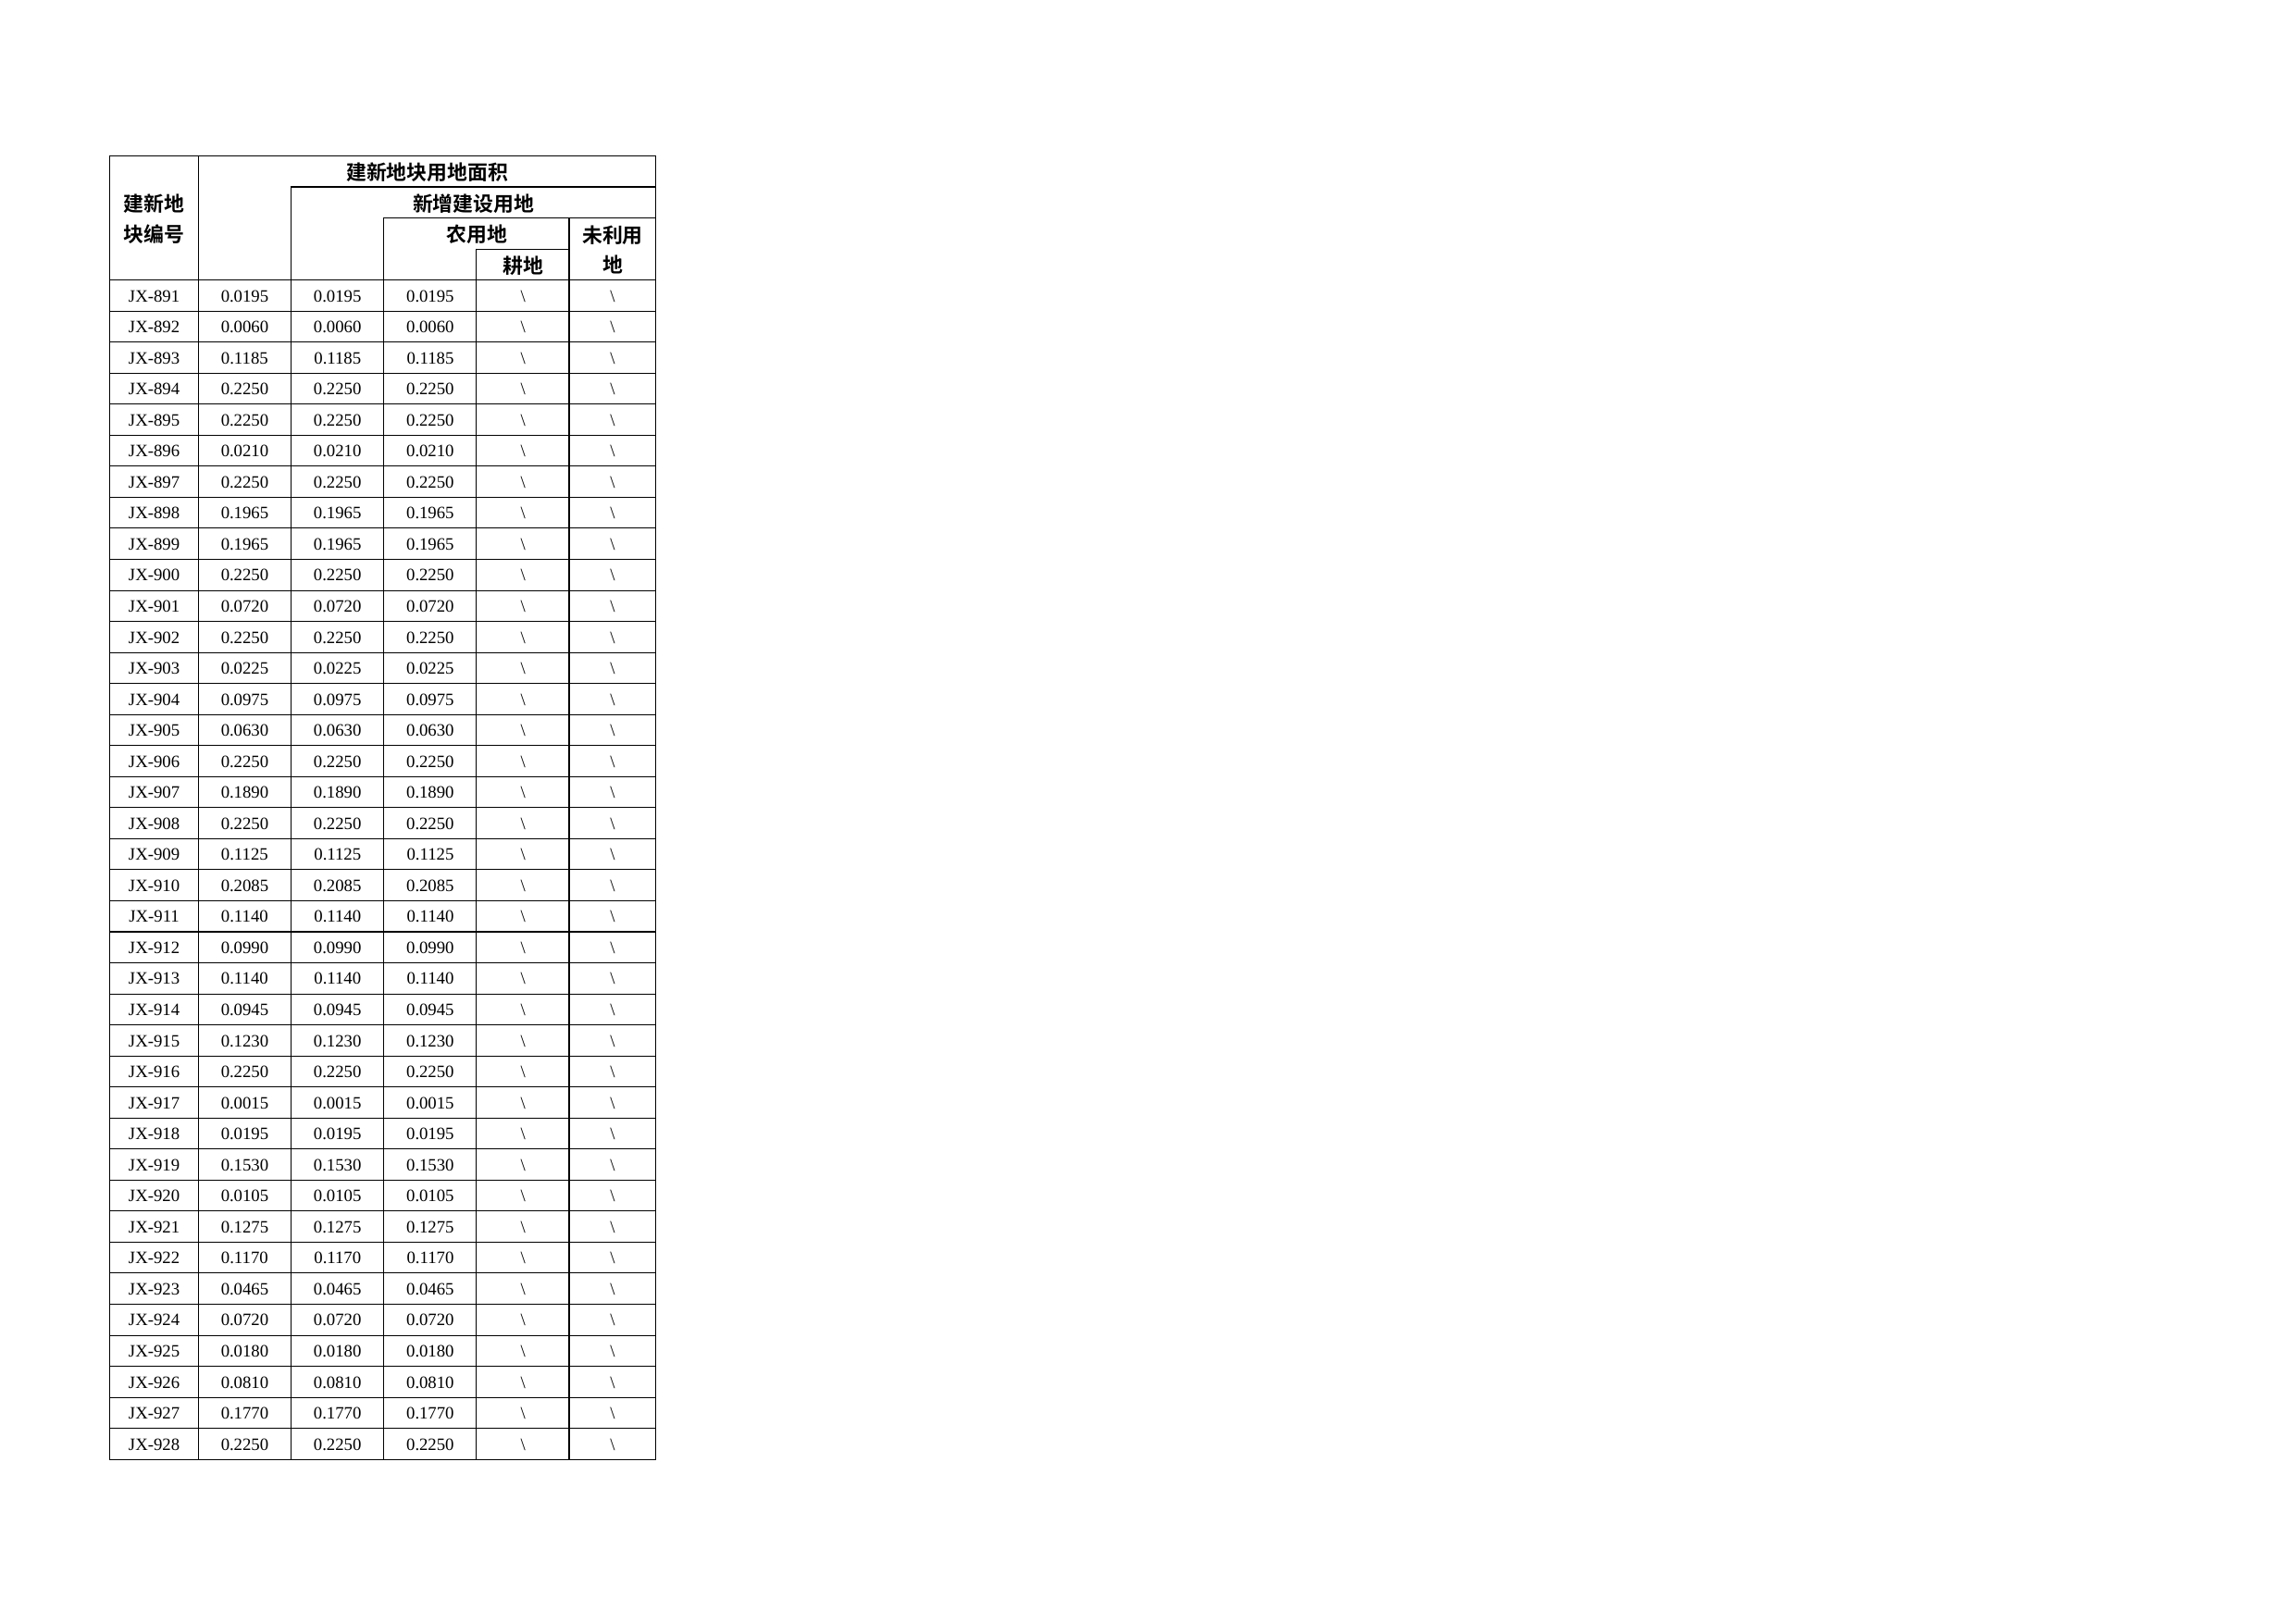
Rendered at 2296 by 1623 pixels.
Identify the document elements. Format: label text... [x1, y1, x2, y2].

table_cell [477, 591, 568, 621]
table_header 建新地块编号 [110, 156, 198, 279]
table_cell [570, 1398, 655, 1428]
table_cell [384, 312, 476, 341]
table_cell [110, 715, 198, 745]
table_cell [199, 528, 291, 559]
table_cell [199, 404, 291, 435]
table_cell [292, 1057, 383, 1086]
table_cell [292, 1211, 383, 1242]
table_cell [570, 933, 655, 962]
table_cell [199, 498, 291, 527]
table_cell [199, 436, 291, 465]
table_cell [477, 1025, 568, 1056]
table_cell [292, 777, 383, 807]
table_cell 未利用地 [570, 218, 655, 279]
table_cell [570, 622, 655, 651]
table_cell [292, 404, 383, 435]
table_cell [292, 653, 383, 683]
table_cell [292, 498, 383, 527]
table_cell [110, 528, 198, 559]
table_cell [384, 249, 476, 279]
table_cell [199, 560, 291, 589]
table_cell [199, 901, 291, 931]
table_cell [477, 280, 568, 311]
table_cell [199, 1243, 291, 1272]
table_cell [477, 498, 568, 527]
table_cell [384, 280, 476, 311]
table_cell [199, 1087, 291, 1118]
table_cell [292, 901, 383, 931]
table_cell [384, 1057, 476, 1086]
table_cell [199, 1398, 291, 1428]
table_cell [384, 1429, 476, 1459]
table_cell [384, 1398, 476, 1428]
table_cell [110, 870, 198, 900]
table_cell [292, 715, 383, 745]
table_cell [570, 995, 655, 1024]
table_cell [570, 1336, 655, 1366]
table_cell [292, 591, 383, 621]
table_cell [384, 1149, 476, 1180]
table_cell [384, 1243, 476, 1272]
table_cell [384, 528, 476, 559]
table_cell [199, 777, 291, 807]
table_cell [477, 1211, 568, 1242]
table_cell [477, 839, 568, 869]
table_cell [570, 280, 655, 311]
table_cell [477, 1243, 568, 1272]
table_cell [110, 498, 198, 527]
table_cell [199, 186, 291, 279]
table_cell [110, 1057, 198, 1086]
table_cell 农用地 [384, 218, 568, 248]
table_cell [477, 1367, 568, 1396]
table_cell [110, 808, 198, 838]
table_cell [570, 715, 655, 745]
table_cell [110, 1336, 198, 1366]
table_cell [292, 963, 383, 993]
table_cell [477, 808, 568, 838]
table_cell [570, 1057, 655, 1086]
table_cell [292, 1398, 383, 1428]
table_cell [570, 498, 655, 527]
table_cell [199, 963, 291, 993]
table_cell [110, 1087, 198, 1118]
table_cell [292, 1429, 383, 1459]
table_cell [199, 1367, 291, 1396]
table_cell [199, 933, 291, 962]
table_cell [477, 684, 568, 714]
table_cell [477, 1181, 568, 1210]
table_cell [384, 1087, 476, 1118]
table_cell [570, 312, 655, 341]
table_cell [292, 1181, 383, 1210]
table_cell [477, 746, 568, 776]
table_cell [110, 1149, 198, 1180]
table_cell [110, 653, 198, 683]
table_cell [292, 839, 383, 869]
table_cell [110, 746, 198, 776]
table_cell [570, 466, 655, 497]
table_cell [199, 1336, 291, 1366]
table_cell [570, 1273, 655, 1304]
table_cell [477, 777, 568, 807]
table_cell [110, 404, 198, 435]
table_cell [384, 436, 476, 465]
table_cell 新增建设用地 [292, 188, 655, 217]
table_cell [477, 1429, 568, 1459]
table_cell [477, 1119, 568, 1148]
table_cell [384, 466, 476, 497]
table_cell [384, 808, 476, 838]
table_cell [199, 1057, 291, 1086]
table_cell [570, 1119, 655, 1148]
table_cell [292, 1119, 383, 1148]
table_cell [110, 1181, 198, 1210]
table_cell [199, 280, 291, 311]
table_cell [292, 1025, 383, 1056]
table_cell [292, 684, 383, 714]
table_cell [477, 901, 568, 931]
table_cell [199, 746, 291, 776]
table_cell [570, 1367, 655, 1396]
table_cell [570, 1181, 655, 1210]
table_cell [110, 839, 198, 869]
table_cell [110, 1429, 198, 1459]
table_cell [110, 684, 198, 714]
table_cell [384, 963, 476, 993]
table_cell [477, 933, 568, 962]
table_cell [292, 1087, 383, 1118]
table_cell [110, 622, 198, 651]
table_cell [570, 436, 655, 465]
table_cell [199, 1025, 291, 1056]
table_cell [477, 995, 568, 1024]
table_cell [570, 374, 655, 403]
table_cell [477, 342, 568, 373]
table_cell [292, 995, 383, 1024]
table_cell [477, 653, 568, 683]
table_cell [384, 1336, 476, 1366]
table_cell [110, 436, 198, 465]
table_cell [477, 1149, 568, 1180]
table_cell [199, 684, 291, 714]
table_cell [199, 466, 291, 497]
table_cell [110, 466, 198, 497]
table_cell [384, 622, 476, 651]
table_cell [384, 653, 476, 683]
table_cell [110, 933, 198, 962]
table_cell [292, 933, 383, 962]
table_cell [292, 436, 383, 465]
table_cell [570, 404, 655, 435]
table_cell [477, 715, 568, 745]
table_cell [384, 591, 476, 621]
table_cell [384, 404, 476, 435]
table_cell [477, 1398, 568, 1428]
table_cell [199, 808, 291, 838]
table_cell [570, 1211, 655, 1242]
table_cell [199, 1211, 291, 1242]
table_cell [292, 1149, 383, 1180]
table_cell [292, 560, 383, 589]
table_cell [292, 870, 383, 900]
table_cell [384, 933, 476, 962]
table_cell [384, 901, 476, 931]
table_cell [292, 217, 383, 279]
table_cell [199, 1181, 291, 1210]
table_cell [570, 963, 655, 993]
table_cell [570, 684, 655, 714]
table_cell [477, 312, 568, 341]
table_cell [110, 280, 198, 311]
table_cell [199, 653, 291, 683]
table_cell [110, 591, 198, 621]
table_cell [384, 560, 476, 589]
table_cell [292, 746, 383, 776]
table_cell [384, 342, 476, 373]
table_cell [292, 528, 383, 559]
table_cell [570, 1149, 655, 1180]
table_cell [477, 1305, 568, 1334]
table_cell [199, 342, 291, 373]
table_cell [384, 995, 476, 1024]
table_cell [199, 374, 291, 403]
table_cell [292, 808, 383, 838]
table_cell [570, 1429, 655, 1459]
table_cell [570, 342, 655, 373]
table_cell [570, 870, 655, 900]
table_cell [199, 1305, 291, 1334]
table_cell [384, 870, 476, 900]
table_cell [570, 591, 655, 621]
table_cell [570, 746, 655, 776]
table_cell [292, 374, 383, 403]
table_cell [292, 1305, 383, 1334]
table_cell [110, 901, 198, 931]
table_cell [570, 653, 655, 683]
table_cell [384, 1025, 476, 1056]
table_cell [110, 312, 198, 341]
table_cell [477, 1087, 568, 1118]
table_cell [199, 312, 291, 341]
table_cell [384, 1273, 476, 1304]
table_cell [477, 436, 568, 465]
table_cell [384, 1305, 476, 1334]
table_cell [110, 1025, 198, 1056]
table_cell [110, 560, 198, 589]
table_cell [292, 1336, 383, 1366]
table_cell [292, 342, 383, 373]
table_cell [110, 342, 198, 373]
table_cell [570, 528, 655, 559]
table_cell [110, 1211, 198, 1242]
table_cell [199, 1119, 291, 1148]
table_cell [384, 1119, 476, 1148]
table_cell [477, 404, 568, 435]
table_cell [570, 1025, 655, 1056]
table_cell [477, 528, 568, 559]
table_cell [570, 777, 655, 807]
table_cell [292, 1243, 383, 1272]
table_header 建新地块用地面积 [199, 156, 655, 186]
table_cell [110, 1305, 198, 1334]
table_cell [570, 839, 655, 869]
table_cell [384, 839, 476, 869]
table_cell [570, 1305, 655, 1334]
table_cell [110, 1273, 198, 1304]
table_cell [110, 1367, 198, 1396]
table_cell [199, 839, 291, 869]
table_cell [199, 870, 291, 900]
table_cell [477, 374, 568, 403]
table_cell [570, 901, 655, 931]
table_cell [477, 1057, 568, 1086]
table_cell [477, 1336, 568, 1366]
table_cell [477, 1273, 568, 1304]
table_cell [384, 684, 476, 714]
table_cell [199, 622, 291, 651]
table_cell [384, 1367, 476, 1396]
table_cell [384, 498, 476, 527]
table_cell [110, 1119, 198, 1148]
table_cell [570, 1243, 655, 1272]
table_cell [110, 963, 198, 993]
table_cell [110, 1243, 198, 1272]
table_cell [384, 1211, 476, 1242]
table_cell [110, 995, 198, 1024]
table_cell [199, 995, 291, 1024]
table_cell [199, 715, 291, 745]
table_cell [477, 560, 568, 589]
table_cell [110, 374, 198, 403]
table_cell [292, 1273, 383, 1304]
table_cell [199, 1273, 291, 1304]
table_cell 耕地 [477, 250, 568, 279]
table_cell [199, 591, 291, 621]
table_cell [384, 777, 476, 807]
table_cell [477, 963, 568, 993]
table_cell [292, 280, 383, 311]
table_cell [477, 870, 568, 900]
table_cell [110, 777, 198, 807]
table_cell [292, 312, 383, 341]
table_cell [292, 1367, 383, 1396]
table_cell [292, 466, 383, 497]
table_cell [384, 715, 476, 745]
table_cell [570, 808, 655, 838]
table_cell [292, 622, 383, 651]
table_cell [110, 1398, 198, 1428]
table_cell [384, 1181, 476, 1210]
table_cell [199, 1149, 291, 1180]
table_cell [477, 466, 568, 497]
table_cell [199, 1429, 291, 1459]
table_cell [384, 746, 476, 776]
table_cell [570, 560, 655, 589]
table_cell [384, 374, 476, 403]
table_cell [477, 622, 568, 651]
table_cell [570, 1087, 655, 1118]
